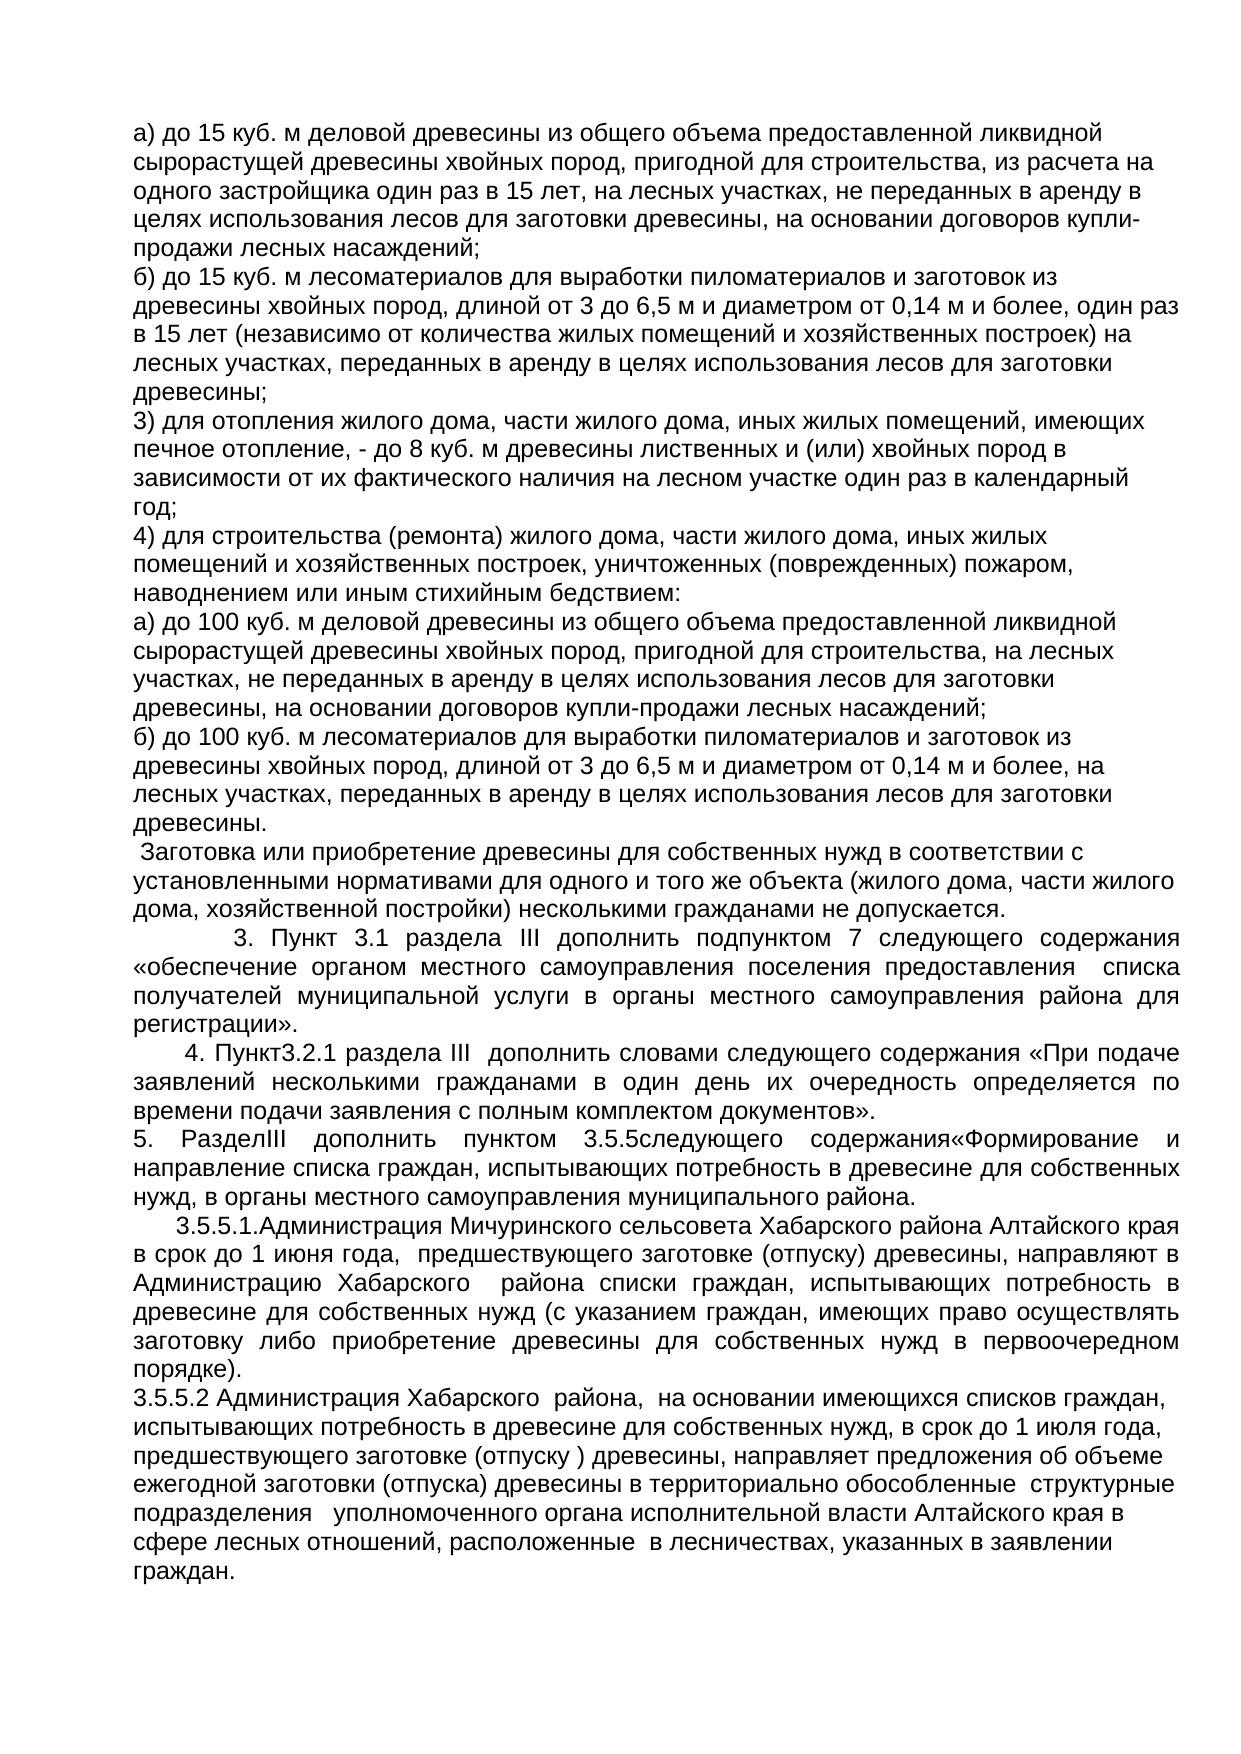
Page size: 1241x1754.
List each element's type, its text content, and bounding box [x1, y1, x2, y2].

text 3. Пункт 3.1 раздела III дополнить подпунктом 7 следующего содержания «обеспечение органом местного самоуправления поселения предоставления списка получателей муниципальной услуги в органы местного самоуправления района для регистрации». [133, 923, 1181, 1038]
text 3.5.5.1.Администрация Мичуринского сельсовета Хабарского района Алтайского края в срок до 1 июня года, предшествующего заготовке (отпуску) древесины, направляют в Администрацию Хабарского района списки граждан, испытывающих потребность в древесине для собственных нужд (с указанием граждан, имеющих право осуществлять заготовку либо приобретение древесины для собственных нужд в первоочередном порядке). [133, 1211, 1181, 1383]
text 3.5.5.2 Администрация Хабарского района, на основании имеющихся списков граждан, испытывающих потребность в древесине для собственных нужд, в срок до 1 июля года, предшествующего заготовке (отпуску ) древесины, направляет предложения об объеме ежегодной заготовки (отпуска) древесины в территориально обособленные структурные подразделения уполномоченного органа исполнительной власти Алтайского края в сфере лесных отношений, расположенные в лесничествах, указанных в заявлении граждан. [133, 1383, 1181, 1584]
text 4. Пункт3.2.1 раздела III дополнить словами следующего содержания «При подаче заявлений несколькими гражданами в один день их очередность определяется по времени подачи заявления с полным комплектом документов». [133, 1038, 1181, 1124]
text 5. РазделIII дополнить пунктом 3.5.5следующего содержания«Формирование и направление списка граждан, испытывающих потребность в древесине для собственных нужд, в органы местного самоуправления муниципального района. [133, 1124, 1181, 1211]
